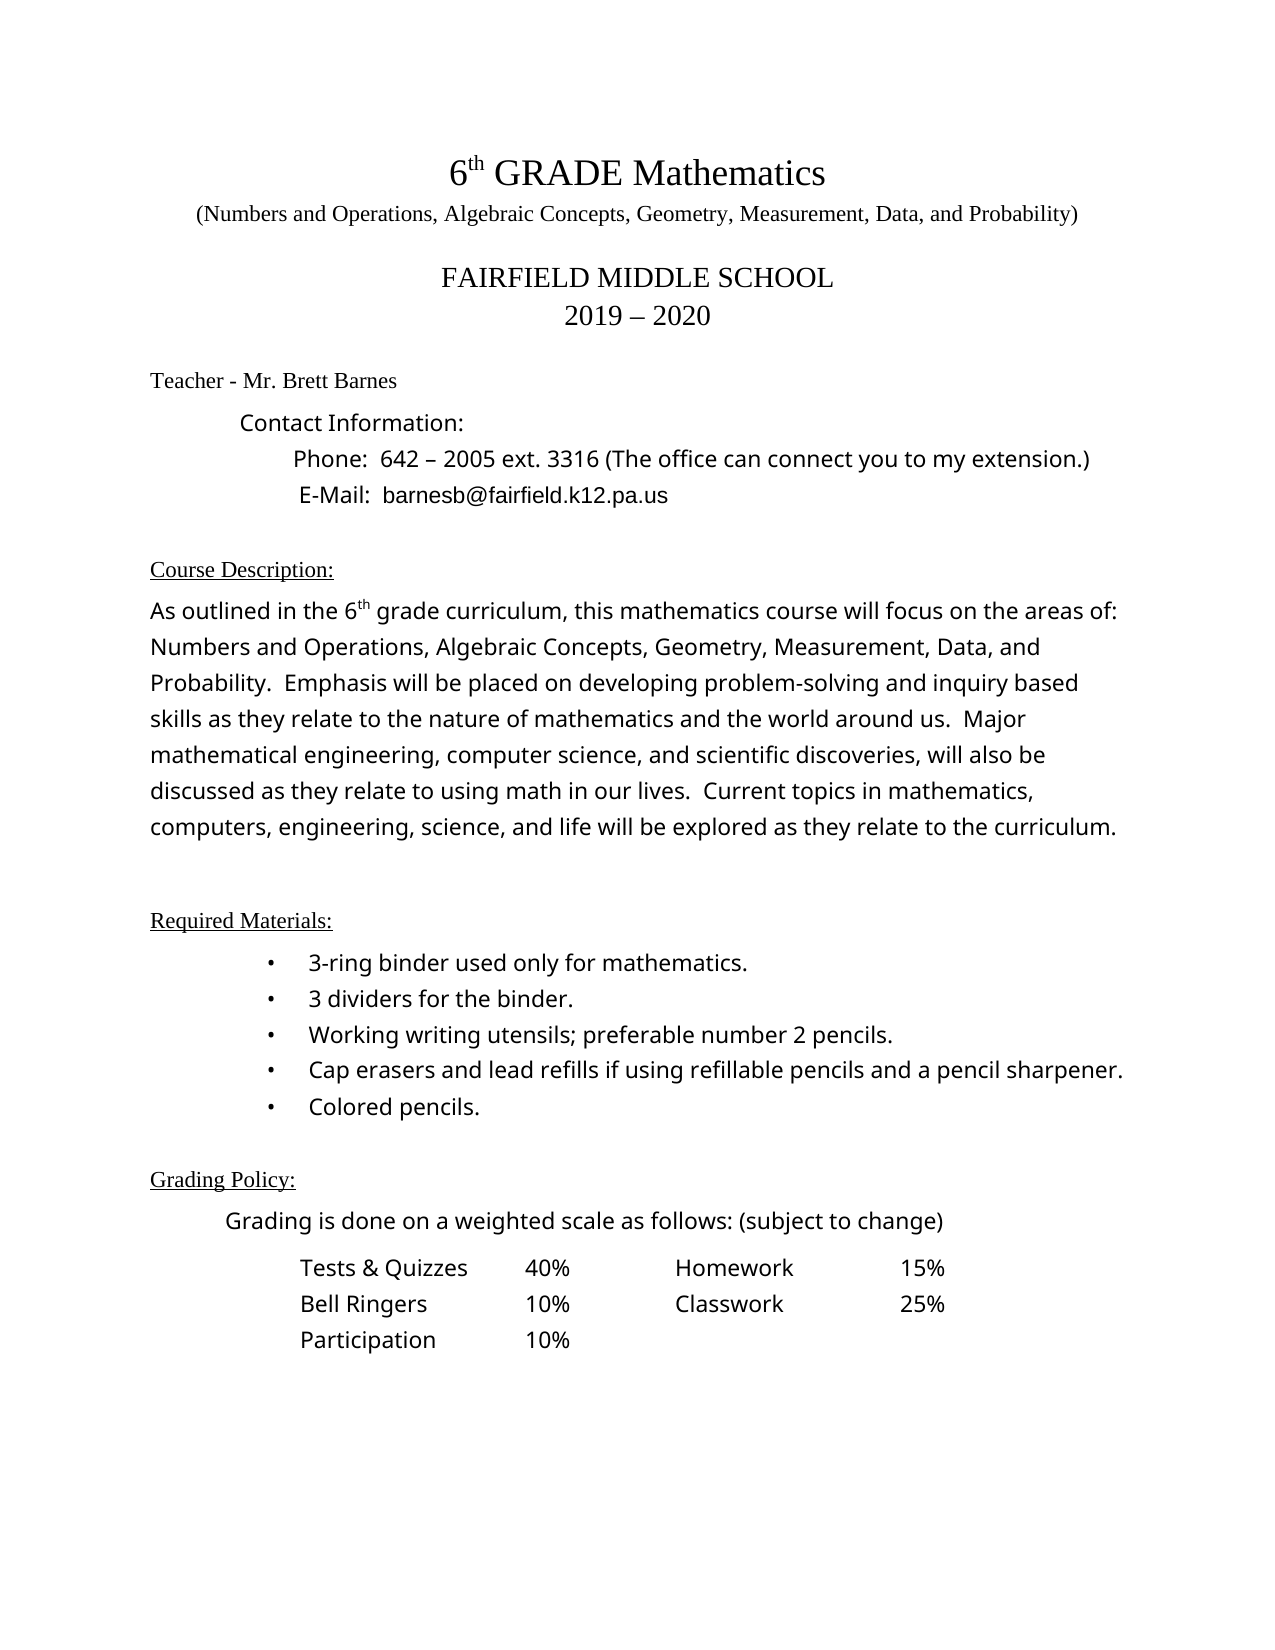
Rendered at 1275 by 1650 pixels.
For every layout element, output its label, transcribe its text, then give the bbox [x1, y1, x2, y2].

text • 3 dividers for the binder. [267, 983, 1125, 1014]
text Grading Policy: [150, 1166, 1125, 1192]
text Tests & Quizzes 40% Homework 15% [150, 1252, 1125, 1283]
text As outlined in the 6th grade curriculum, this mathematics course will focus on the areas of: Numbers and Operations, Algebraic Concepts, Geometry, Measurement, Data, and Probability. Emphasis will be placed on developing problem-solving and inquiry based skills as they relate to the nature of mathematics and the world around us. Major mathematical engineering, computer science, and scientific discoveries, will also be discussed as they relate to using math in our lives. Current topics in mathematics, computers, engineering, science, and life will be explored as they relate to the curriculum. [150, 595, 1125, 842]
text • Colored pencils. [267, 1090, 1125, 1122]
text E-Mail: barnesb@fairfield.k12.pa.us [150, 479, 1125, 510]
text FAIRFIELD MIDDLE SCHOOL [150, 260, 1125, 293]
text Grading is done on a weighted scale as follows: (subject to change) [150, 1205, 1125, 1237]
text Bell Ringers 10% Classwork 25% [150, 1288, 1125, 1319]
text • Working writing utensils; preferable number 2 pencils. [267, 1018, 1125, 1050]
text • 3-ring binder used only for mathematics. [267, 947, 1125, 978]
text Phone: 642 – 2005 ext. 3316 (The office can connect you to my extension.) [150, 443, 1125, 474]
text Contact Information: [150, 407, 1125, 438]
text Teacher - Mr. Brett Barnes [150, 367, 1125, 394]
text Course Description: [150, 556, 1125, 582]
text • Cap erasers and lead refills if using refillable pencils and a pencil sharpener. [267, 1054, 1125, 1086]
text Required Materials: [150, 907, 1125, 933]
text 2019 – 2020 [150, 298, 1125, 332]
text (Numbers and Operations, Algebraic Concepts, Geometry, Measurement, Data, and Probability) [150, 199, 1125, 226]
text 6th GRADE Mathematics [150, 150, 1125, 193]
text Participation 10% [225, 1324, 1125, 1391]
